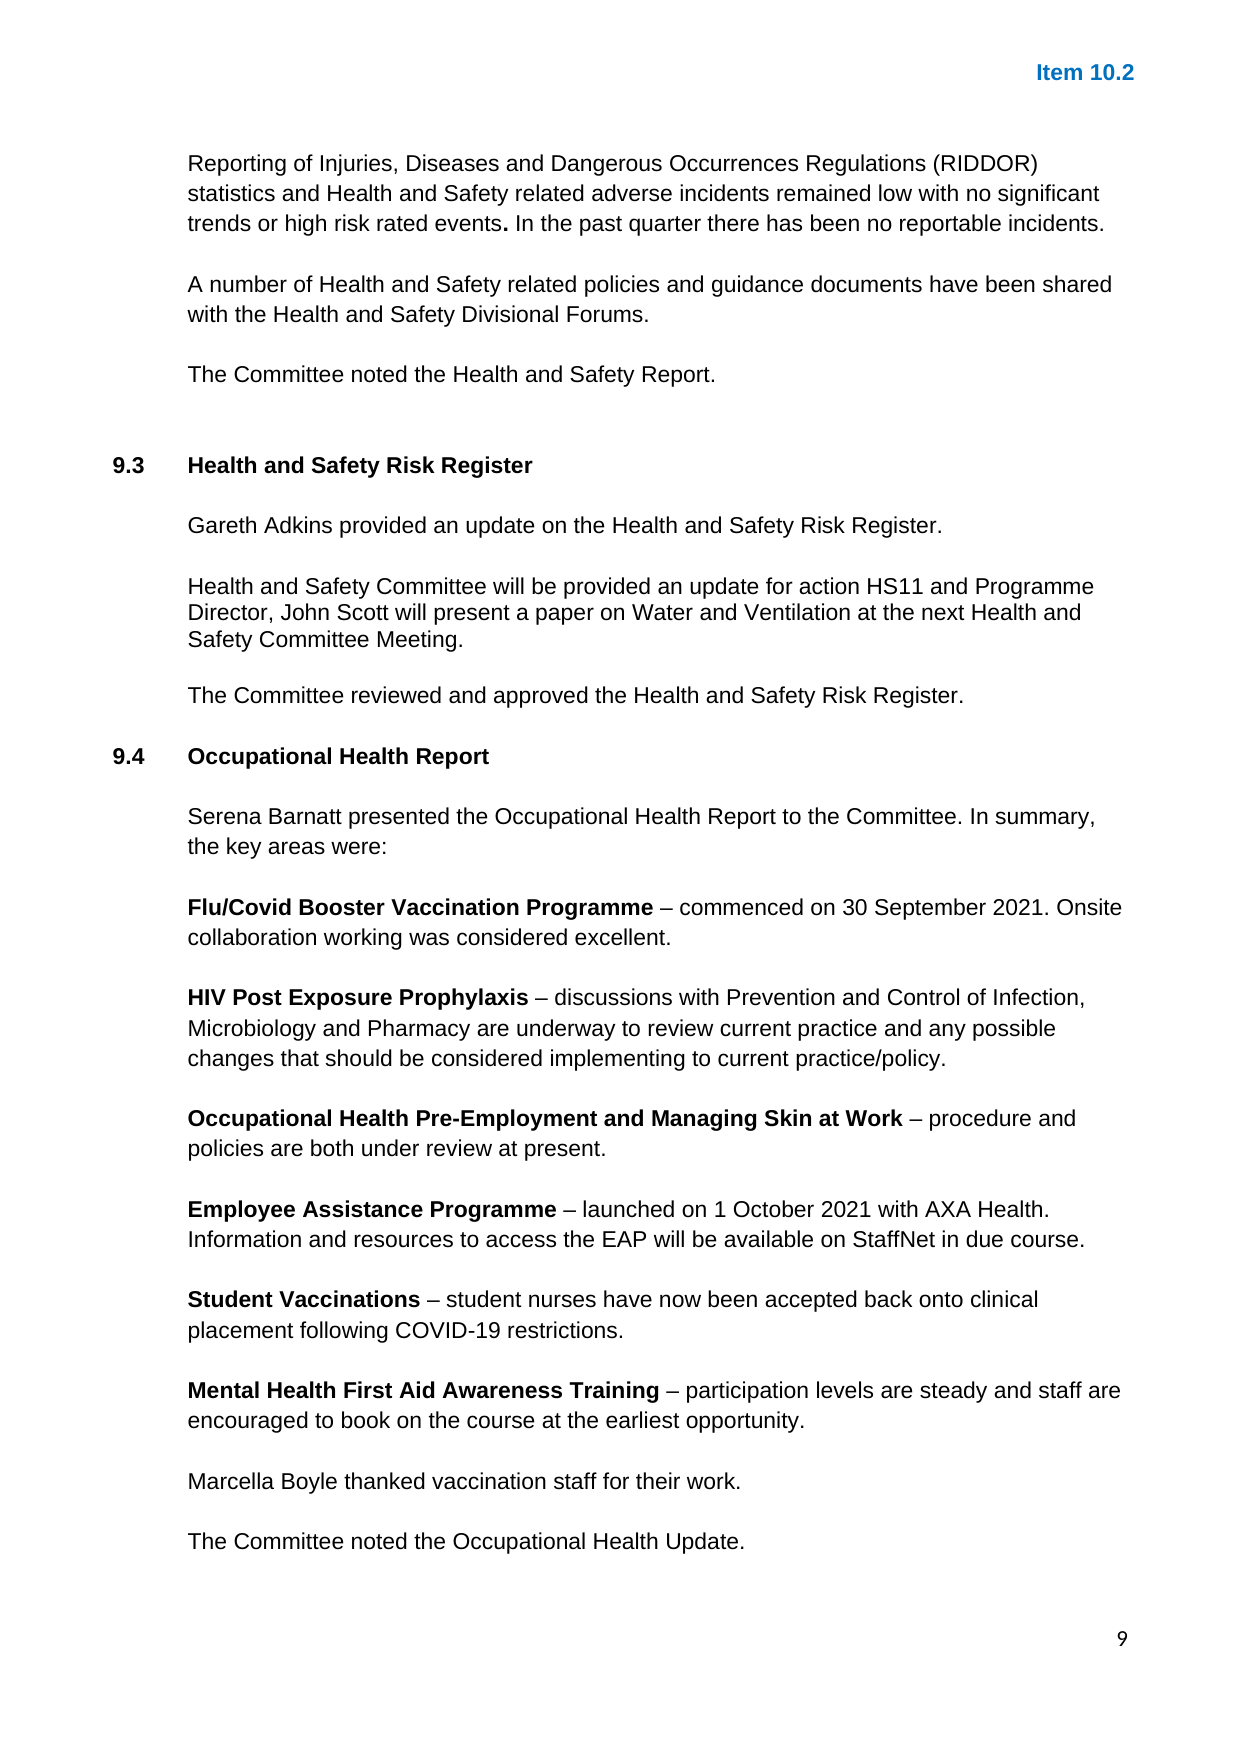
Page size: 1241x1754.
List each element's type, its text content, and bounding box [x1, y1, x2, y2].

text A number of Health and Safety related policies and guidance documents have been shared with the Health and Safety Divisional Forums. [187, 271, 1128, 327]
text The Committee reviewed and approved the Health and Safety Risk Register. [112, 682, 1128, 708]
text Student Vaccinations – student nurses have now been accepted back onto clinical placement following COVID-19 restrictions. [187, 1286, 1128, 1343]
text The Committee noted the Occupational Health Update. [187, 1528, 1128, 1554]
text The Committee noted the Health and Safety Report. [112, 361, 1128, 388]
list HIV Post Exposure Prophylaxis – discussions with Prevention and Control of Infection, Microbiology and Pharmacy are underway to review current practice and any possible changes that should be considered implementing to current practice/policy. [187, 984, 1128, 1071]
list Occupational Health Pre-Employment and Managing Skin at Work – procedure and policies are both under review at present. [187, 1105, 1128, 1162]
text Mental Health First Aid Awareness Training – participation levels are steady and staff are encouraged to book on the course at the earliest opportunity. [187, 1377, 1128, 1433]
list Reporting of Injuries, Diseases and Dangerous Occurrences Regulations (RIDDOR) statistics and Health and Safety related adverse incidents remained low with no significant trends or high risk rated events. In the past quarter there has been no reportable incidents. [187, 150, 1128, 237]
text Gareth Adkins provided an update on the Health and Safety Risk Register. [187, 512, 1128, 539]
text Employee Assistance Programme – launched on 1 October 2021 with AXA Health. Information and resources to access the EAP will be available on StaffNet in due course. [187, 1196, 1128, 1252]
text Flu/Covid Booster Vaccination Programme – commenced on 30 September 2021. Onsite collaboration working was considered excellent. [187, 894, 1128, 950]
text Serena Barnatt presented the Occupational Health Report to the Committee. In summary, the key areas were: [187, 803, 1128, 859]
text Health and Safety Committee will be provided an update for action HS11 and Programme Director, John Scott will present a paper on Water and Ventilation at the next Health and Safety Committee Meeting. [187, 573, 1128, 652]
text Marcella Boyle thanked vaccination staff for their work. [187, 1468, 1128, 1494]
text 9.4 Occupational Health Report [112, 743, 1128, 769]
text 9.3 Health and Safety Risk Register [112, 452, 1128, 478]
